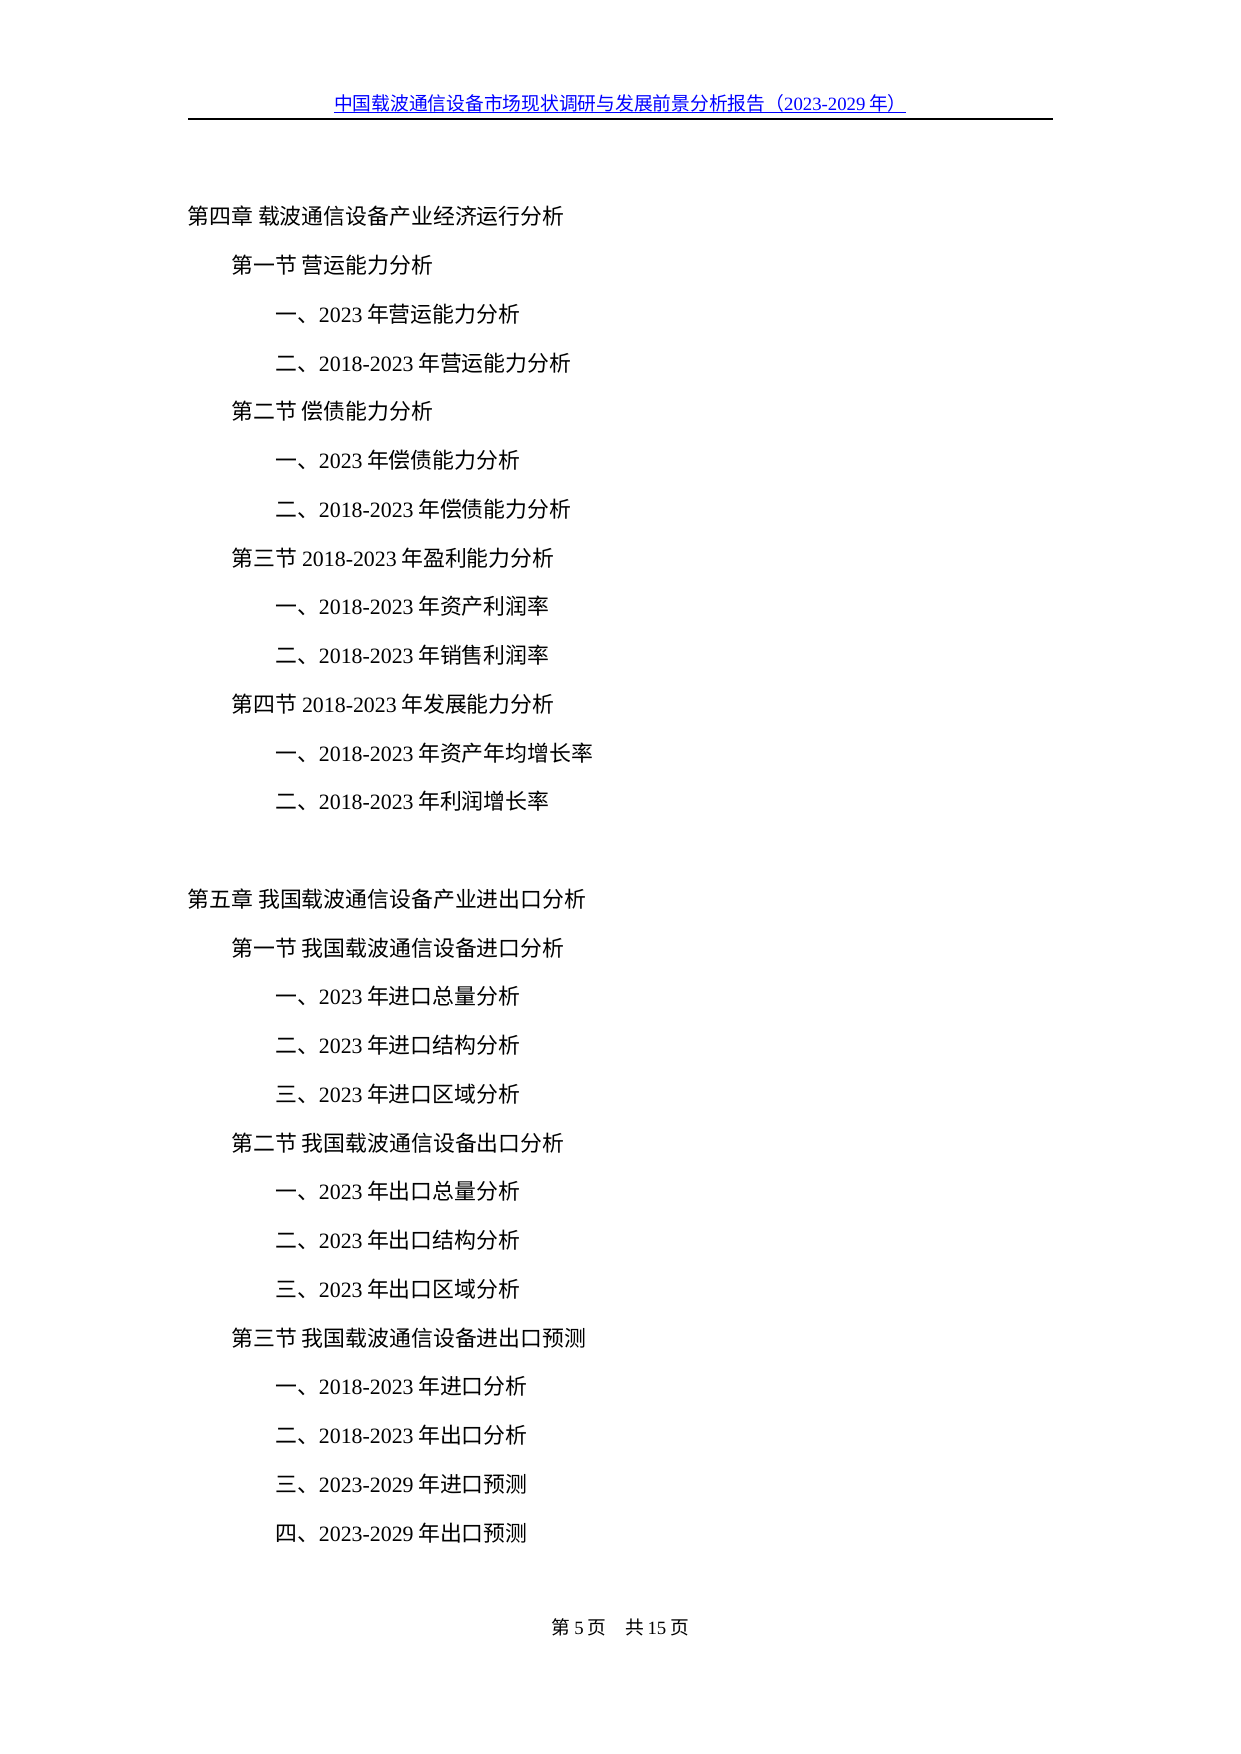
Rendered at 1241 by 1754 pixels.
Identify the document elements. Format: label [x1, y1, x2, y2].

text [187, 150, 1053, 1548]
